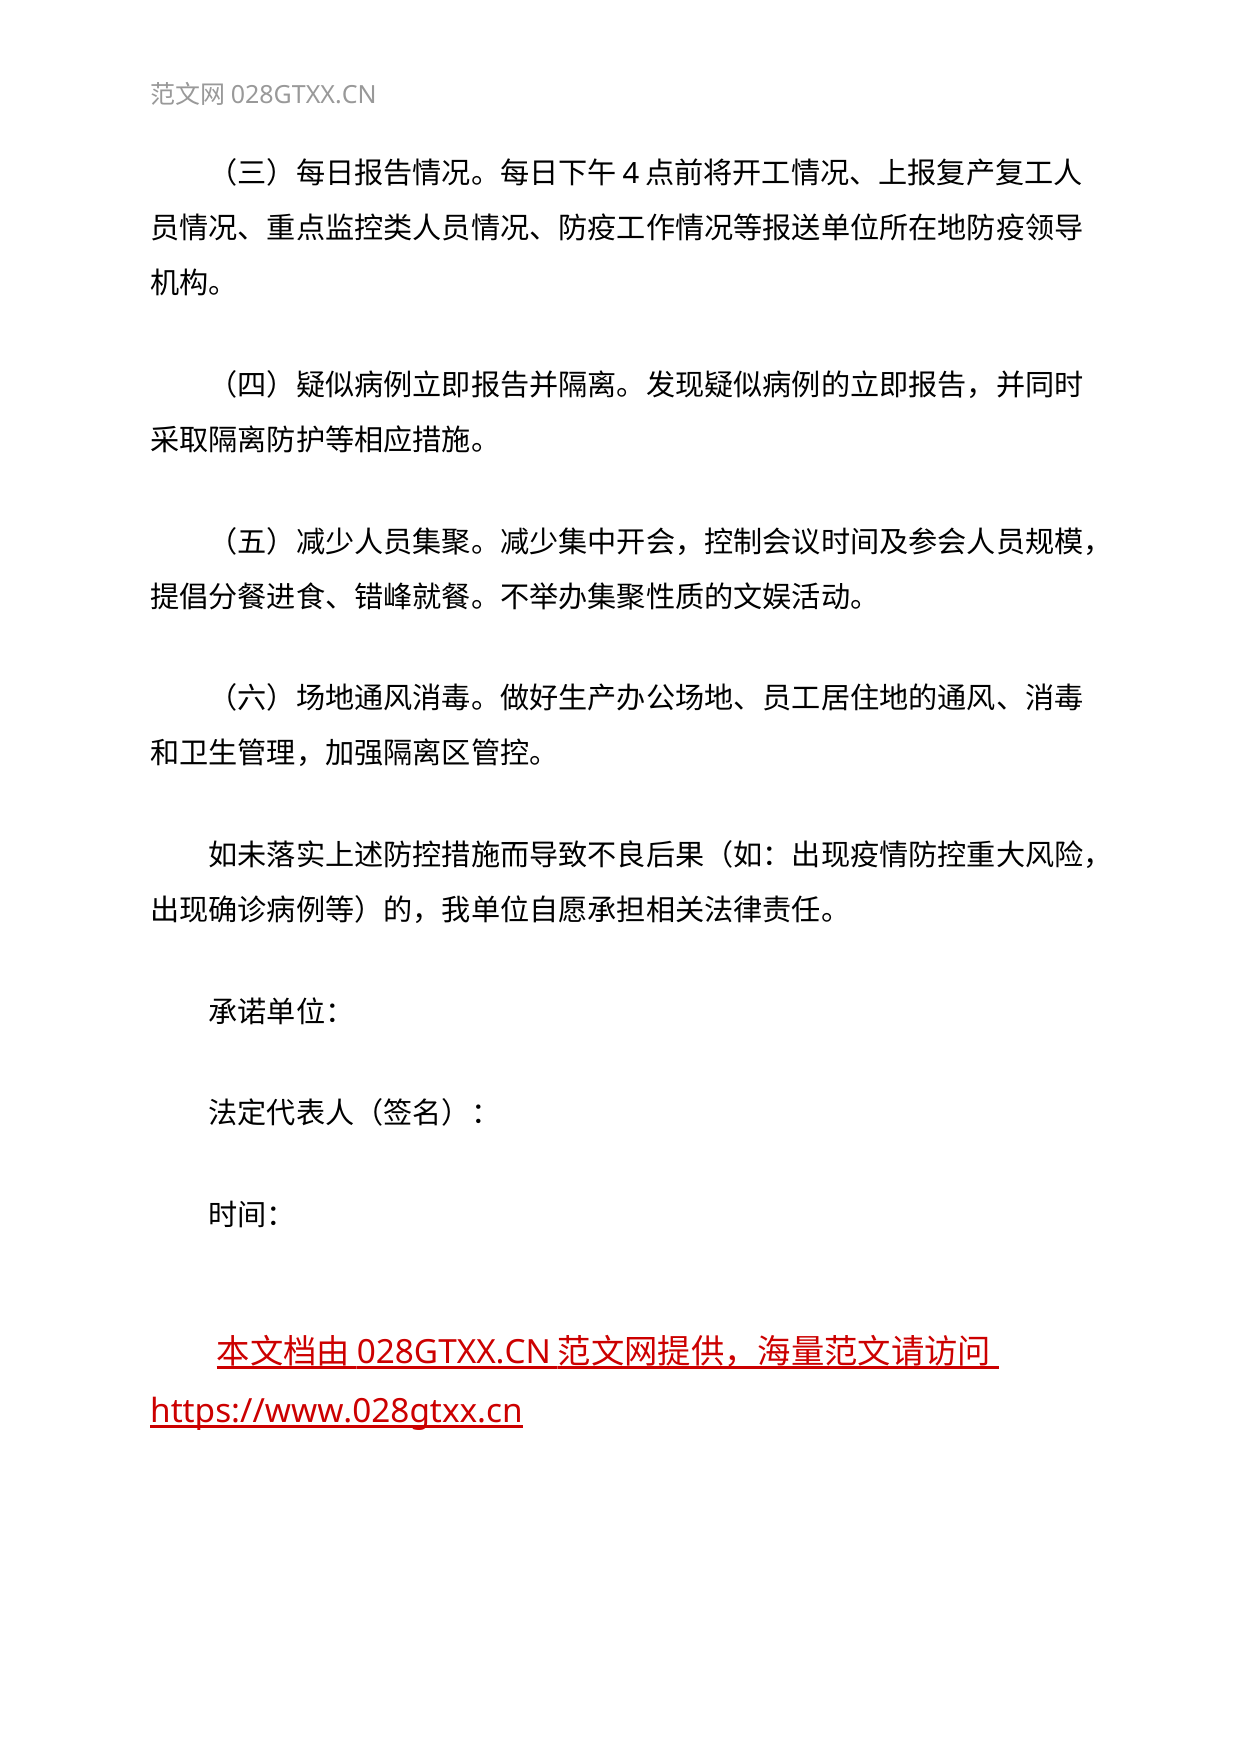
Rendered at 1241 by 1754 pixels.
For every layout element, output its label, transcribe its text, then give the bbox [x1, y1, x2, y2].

text 承诺单位： [150, 988, 1090, 1031]
text 时间： [150, 1192, 1090, 1234]
text 本文档由028GTXX.CN范文网提供，海量范文请访问 https://www.028gtxx.cn [150, 1325, 1090, 1432]
text （三）每日报告情况。每日下午4点前将开工情况、上报复产复工人员情况、重点监控类人员情况、防疫工作情况等报送单位所在地防疫领导机构。 [150, 150, 1090, 302]
text 法定代表人（签名）： [150, 1090, 1090, 1132]
text （六）场地通风消毒。做好生产办公场地、员工居住地的通风、消毒和卫生管理，加强隔离区管控。 [150, 675, 1090, 772]
text （四）疑似病例立即报告并隔离。发现疑似病例的立即报告，并同时采取隔离防护等相应措施。 [150, 362, 1090, 459]
text （五）减少人员集聚。减少集中开会，控制会议时间及参会人员规模，提倡分餐进食、错峰就餐。不举办集聚性质的文娱活动。 [150, 518, 1090, 616]
text 如未落实上述防控措施而导致不良后果（如：出现疫情防控重大风险，出现确诊病例等）的，我单位自愿承担相关法律责任。 [150, 832, 1090, 929]
